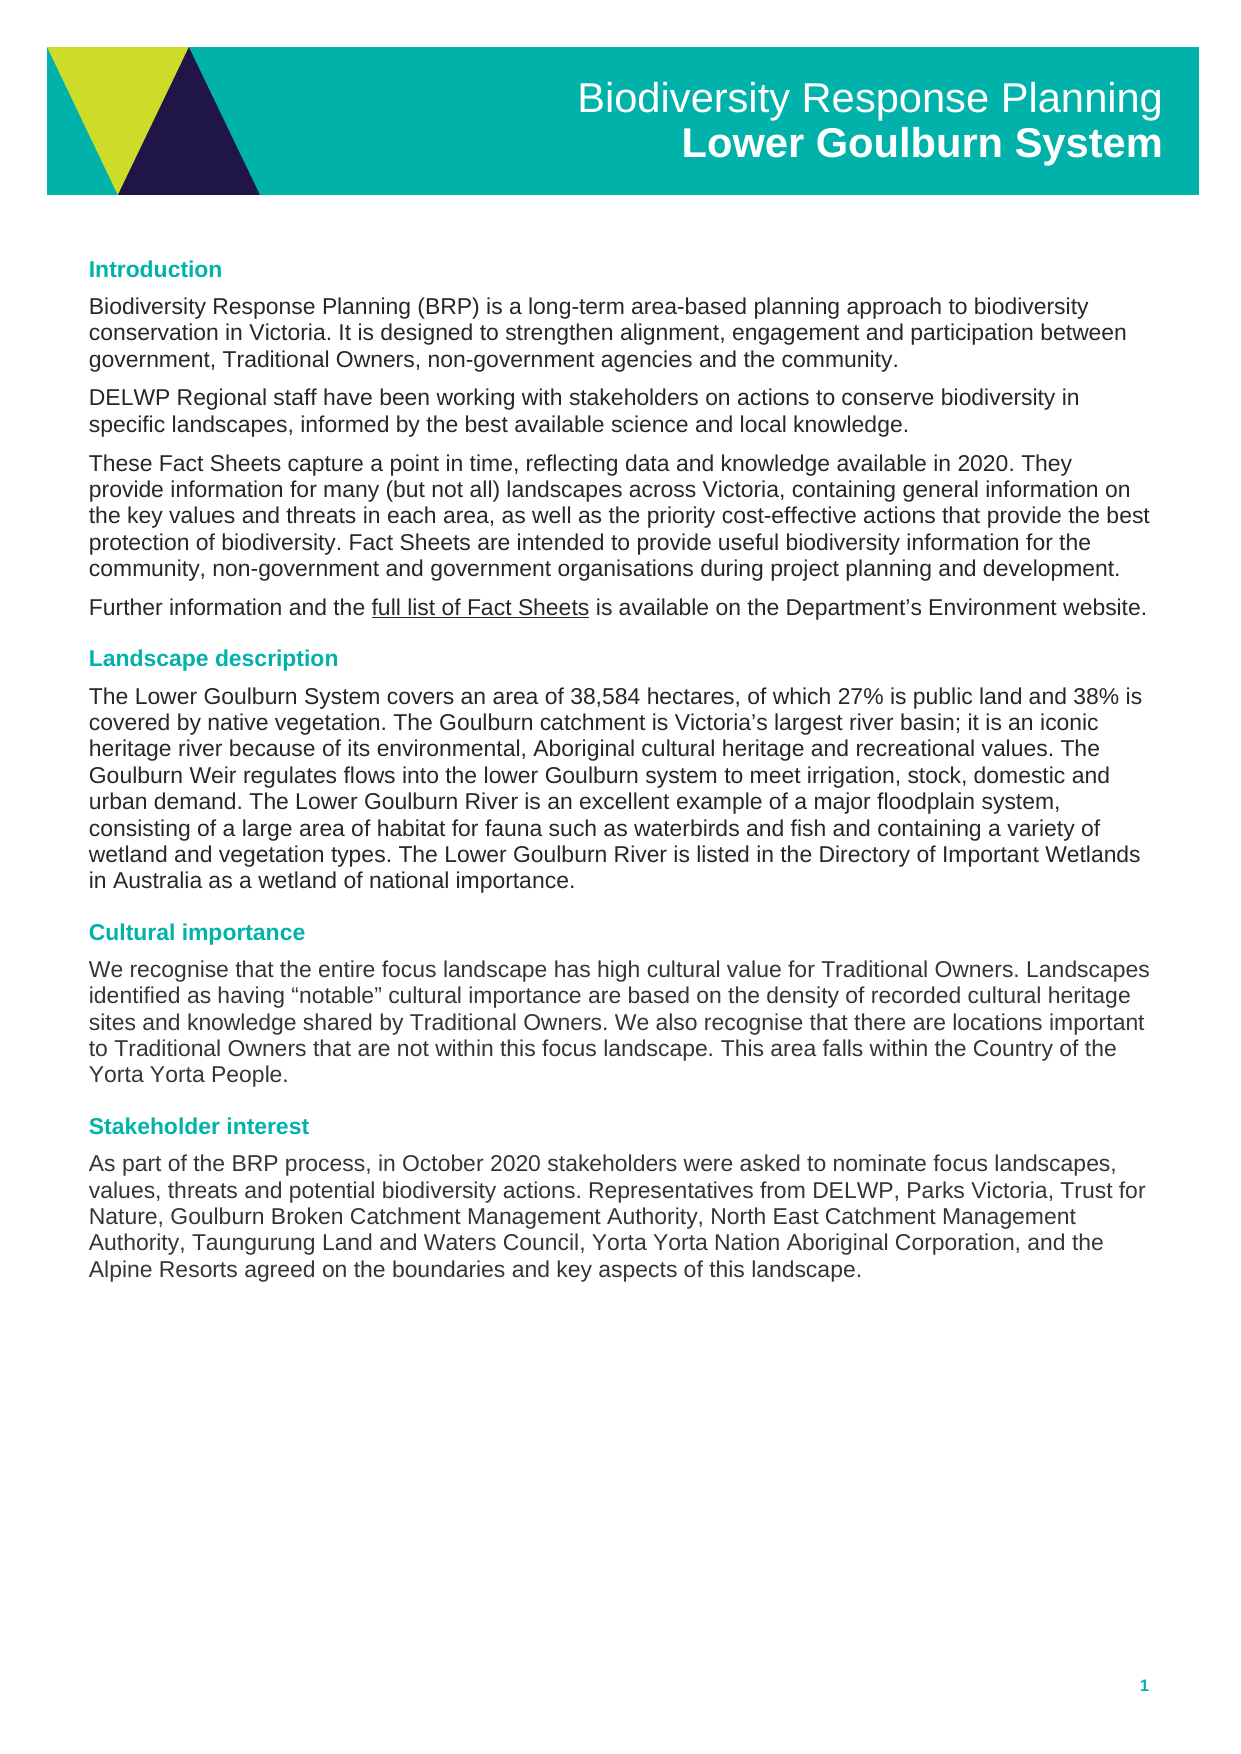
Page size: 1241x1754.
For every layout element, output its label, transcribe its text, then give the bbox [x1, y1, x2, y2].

text We recognise that the entire focus landscape has high cultural value for Traditional Owners. Landscapes identified as having “notable” cultural importance are based on the density of recorded cultural heritage sites and knowledge shared by Traditional Owners. We also recognise that there are locations important to Traditional Owners that are not within this focus landscape. This area falls within the Country of the Yorta Yorta People. [89, 956, 1152, 1088]
subtitle Stakeholder interest [89, 1113, 1152, 1140]
subtitle Introduction [89, 255, 1152, 282]
subtitle Landscape description [89, 645, 1152, 672]
text Biodiversity Response Planning (BRP) is a long-term area-based planning approach to biodiversity conservation in Victoria. It is designed to strengthen alignment, engagement and participation between government, Traditional Owners, non-government agencies and the community. [89, 293, 1152, 372]
text As part of the BRP process, in October 2020 stakeholders were asked to nominate focus landscapes, values, threats and potential biodiversity actions. Representatives from DELWP, Parks Victoria, Trust for Nature, Goulburn Broken Catchment Management Authority, North East Catchment Management Authority, Taungurung Land and Waters Council, Yorta Yorta Nation Aboriginal Corporation, and the Alpine Resorts agreed on the boundaries and key aspects of this landscape. [89, 1150, 1152, 1282]
subtitle Cultural importance [89, 918, 1152, 946]
text The Lower Goulburn System covers an area of 38,584 hectares, of which 27% is public land and 38% is covered by native vegetation. The Goulburn catchment is Victoria’s largest river basin; it is an iconic heritage river because of its environmental, Aboriginal cultural heritage and recreational values. The Goulburn Weir regulates flows into the lower Goulburn system to meet irrigation, stock, domestic and urban demand. The Lower Goulburn River is an excellent example of a major floodplain system, consisting of a large area of habitat for fauna such as waterbirds and fish and containing a variety of wetland and vegetation types. The Lower Goulburn River is listed in the Directory of Important Wetlands in Australia as a wetland of national importance. [89, 683, 1152, 893]
text These Fact Sheets capture a point in time, reflecting data and knowledge available in 2020. They provide information for many (but not all) landscapes across Victoria, containing general information on the key values and threats in each area, as well as the priority cost-effective actions that provide the best protection of biodiversity. Fact Sheets are intended to provide useful biodiversity information for the community, non-government and government organisations during project planning and development. [89, 449, 1152, 581]
text DELWP Regional staff have been working with stakeholders on actions to conserve biodiversity in specific landscapes, informed by the best available science and local knowledge. [89, 384, 1152, 437]
text Further information and the full list of Fact Sheets is available on the Department’s Environment website. [89, 594, 1152, 620]
